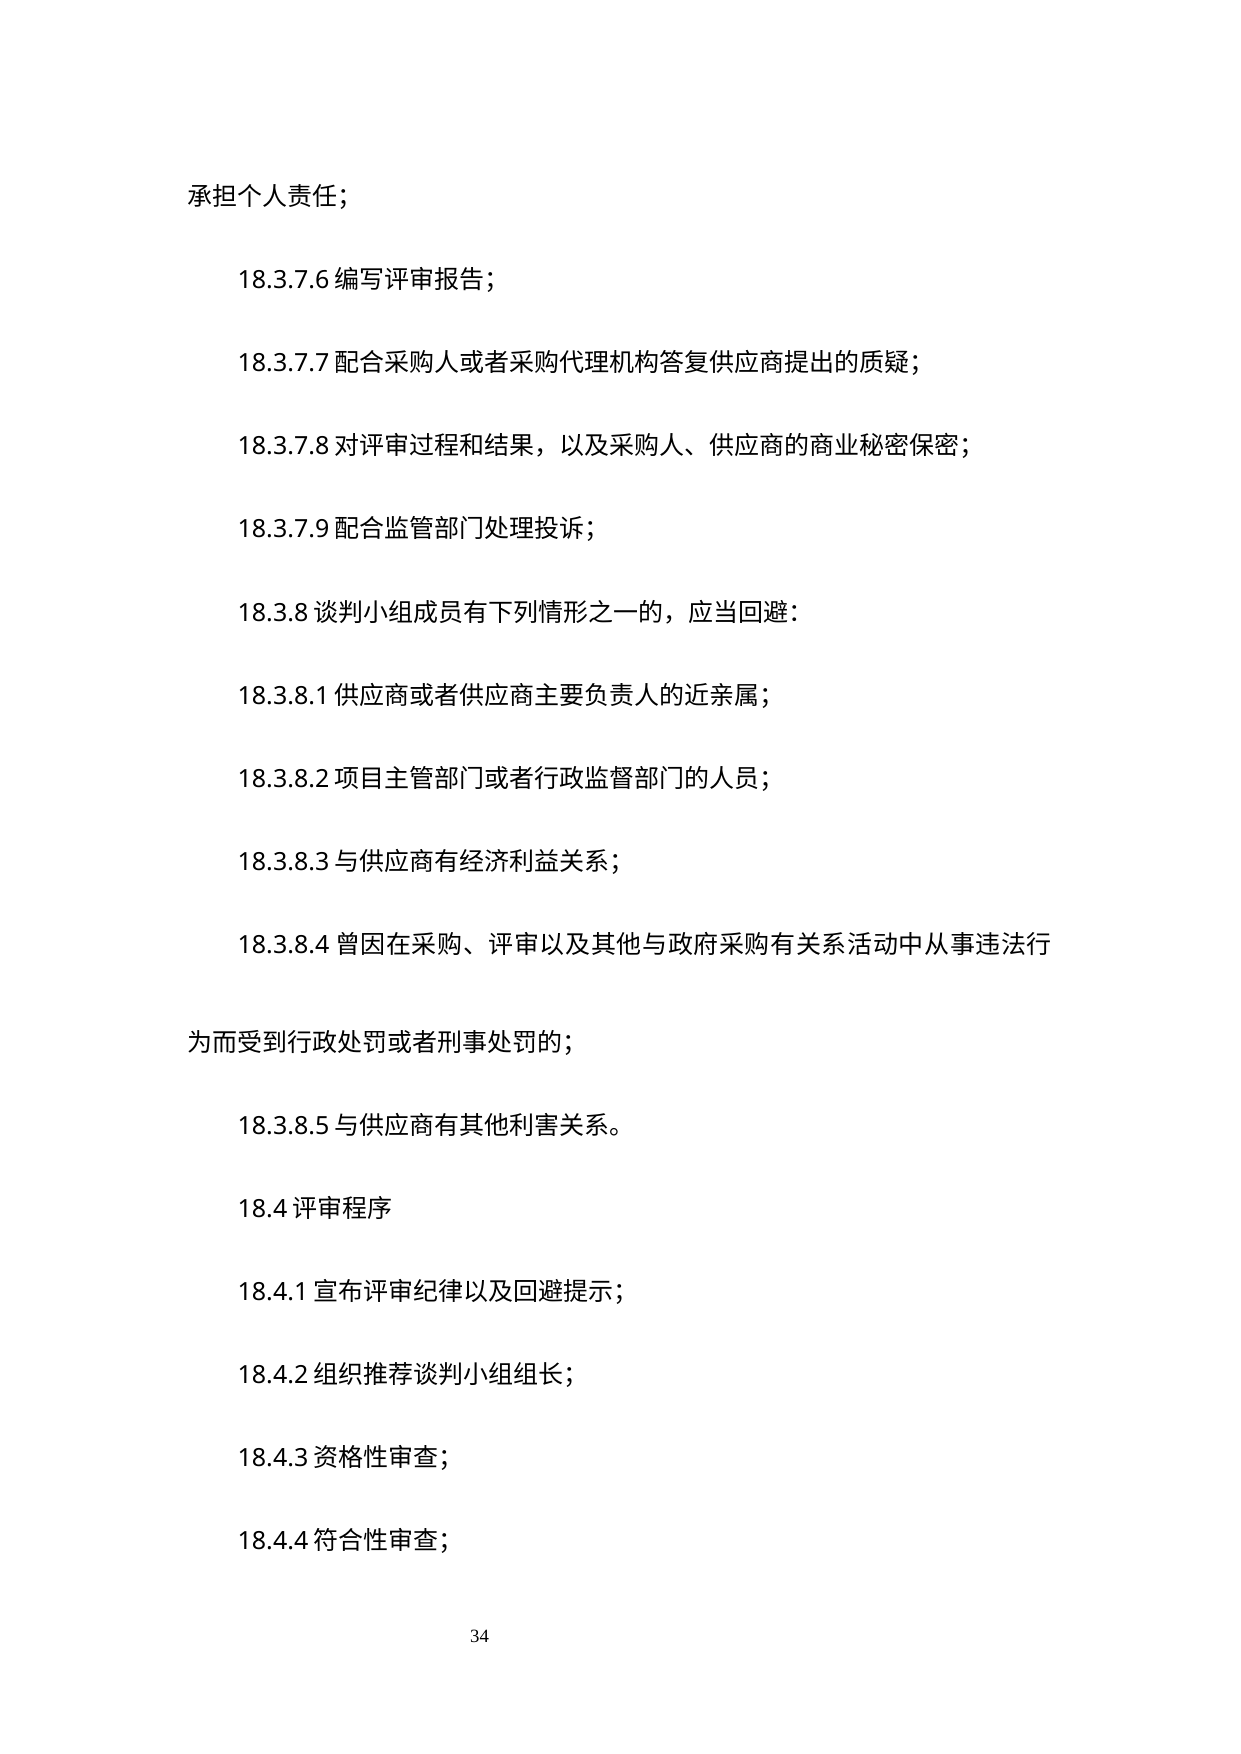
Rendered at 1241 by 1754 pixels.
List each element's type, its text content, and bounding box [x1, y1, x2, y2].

text 18.4.1宣布评审纪律以及回避提示； [187, 1257, 1053, 1322]
text 18.3.8.5与供应商有其他利害关系。 [187, 1091, 1053, 1156]
text 18.4评审程序 [187, 1174, 1053, 1239]
text 18.3.8.1供应商或者供应商主要负责人的近亲属； [187, 661, 1053, 726]
text 18.3.8.4曾因在采购、评审以及其他与政府采购有关系活动中从事违法行为而受到行政处罚或者刑事处罚的； [187, 910, 1053, 1073]
text 18.4.4符合性审查； [187, 1506, 1053, 1571]
text 18.3.8谈判小组成员有下列情形之一的，应当回避： [187, 578, 1053, 643]
text 18.3.7.6编写评审报告； [187, 245, 1053, 310]
text 18.3.7.8对评审过程和结果，以及采购人、供应商的商业秘密保密； [187, 411, 1053, 476]
text 18.3.8.2项目主管部门或者行政监督部门的人员； [187, 744, 1053, 809]
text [187, 162, 1053, 227]
text 18.4.3资格性审查； [187, 1423, 1053, 1488]
text 18.3.7.9配合监管部门处理投诉； [187, 494, 1053, 559]
text 18.3.8.3与供应商有经济利益关系； [187, 827, 1053, 892]
text 18.3.7.7配合采购人或者采购代理机构答复供应商提出的质疑； [187, 328, 1053, 393]
text 18.4.2组织推荐谈判小组组长； [187, 1340, 1053, 1405]
